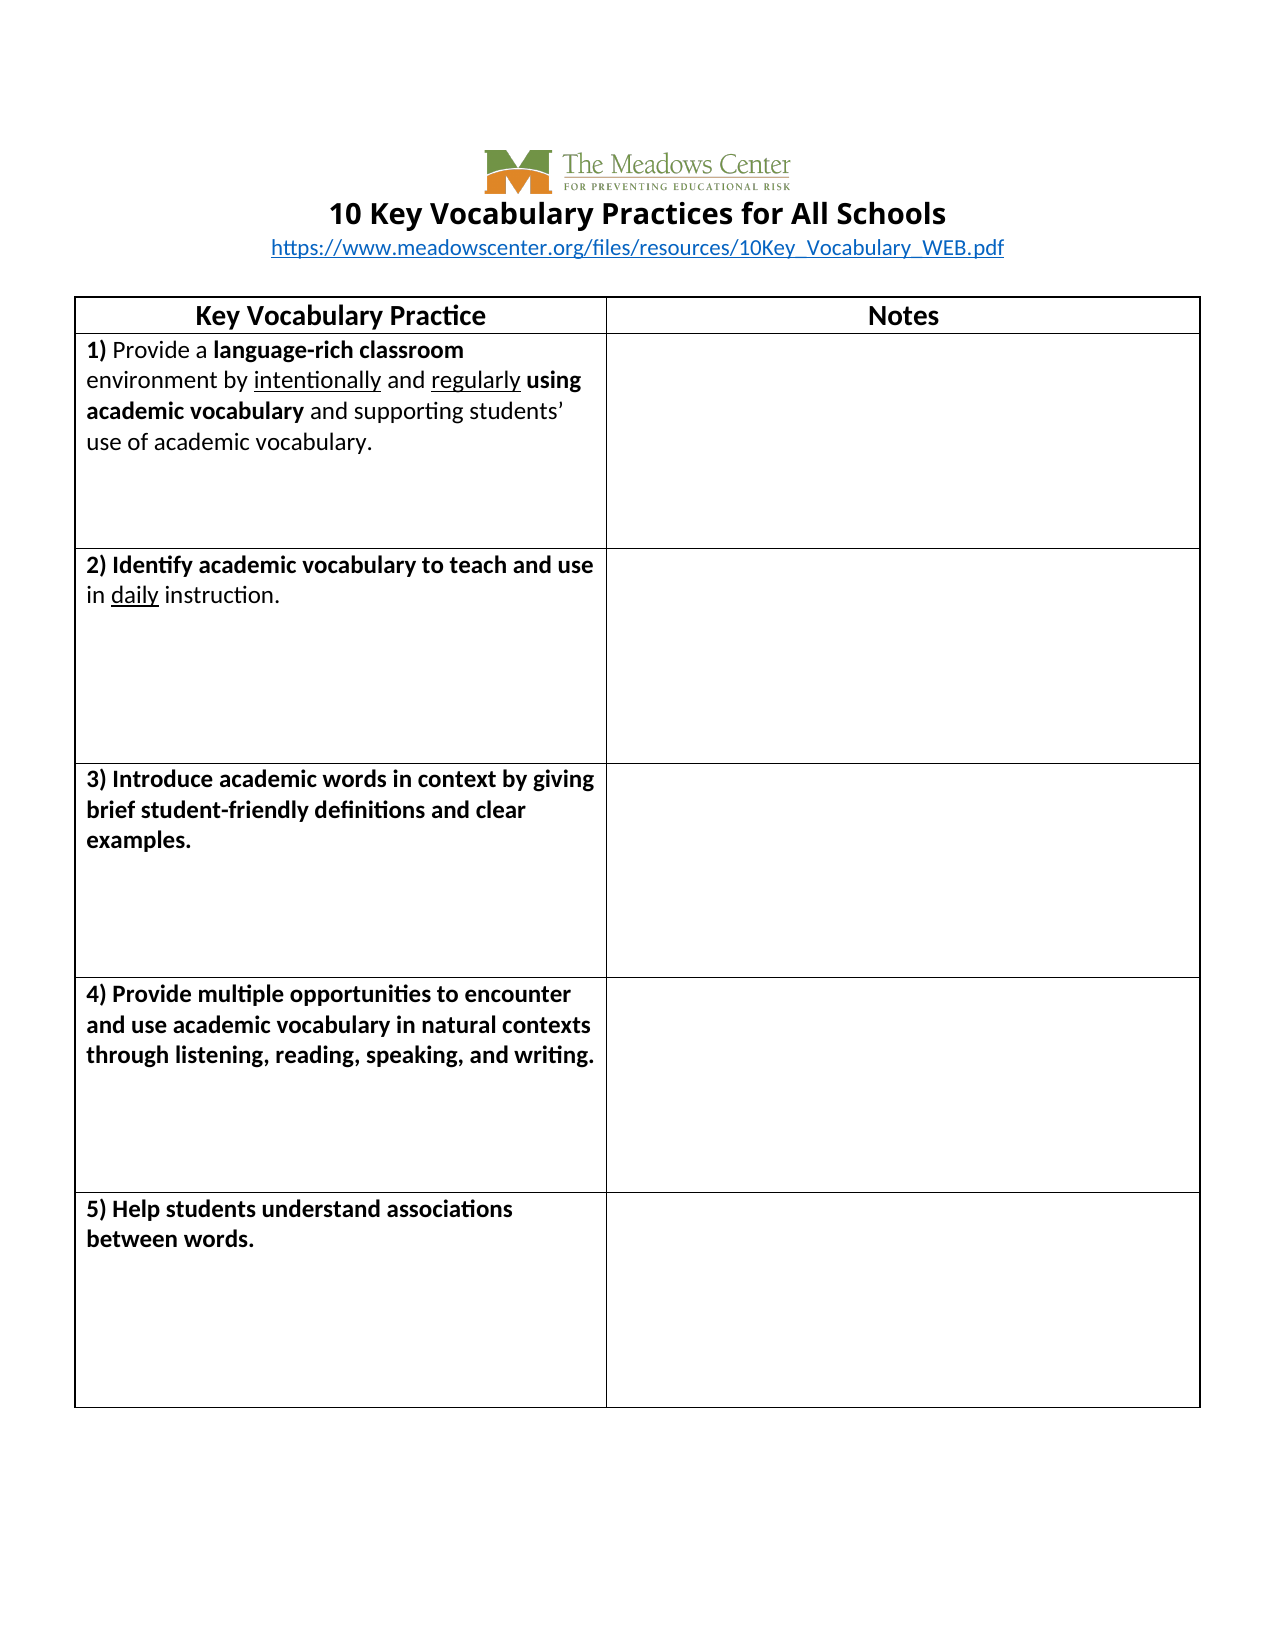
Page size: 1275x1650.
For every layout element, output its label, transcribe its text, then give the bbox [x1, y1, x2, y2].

table_cell [607, 978, 1199, 1192]
table_cell 5) Help students understand associations between words. [76, 1193, 606, 1407]
text 10 Key Vocabulary Practices for All Schools [150, 193, 1125, 233]
table_cell [607, 334, 1199, 548]
table_header Notes [607, 298, 1199, 333]
table_cell [607, 549, 1199, 762]
table_cell 1) Provide a language-rich classroom environment by intentionally and regularly using academic vocabulary and supporting students’ use of academic vocabulary. [76, 334, 606, 548]
picture [484, 150, 791, 194]
table_cell 4) Provide multiple opportunities to encounter and use academic vocabulary in natural contexts through listening, reading, speaking, and writing. [76, 978, 606, 1192]
table_cell 3) Introduce academic words in context by giving brief student-friendly definitions and clear examples. [76, 764, 606, 977]
table_cell 2) Identify academic vocabulary to teach and use in daily instruction. [76, 549, 606, 762]
text https://www.meadowscenter.org/files/resources/10Key_Vocabulary_WEB.pdf [150, 233, 1125, 261]
table_cell [607, 1193, 1199, 1407]
table_header Key Vocabulary Practice [76, 298, 606, 333]
table_cell [607, 764, 1199, 977]
